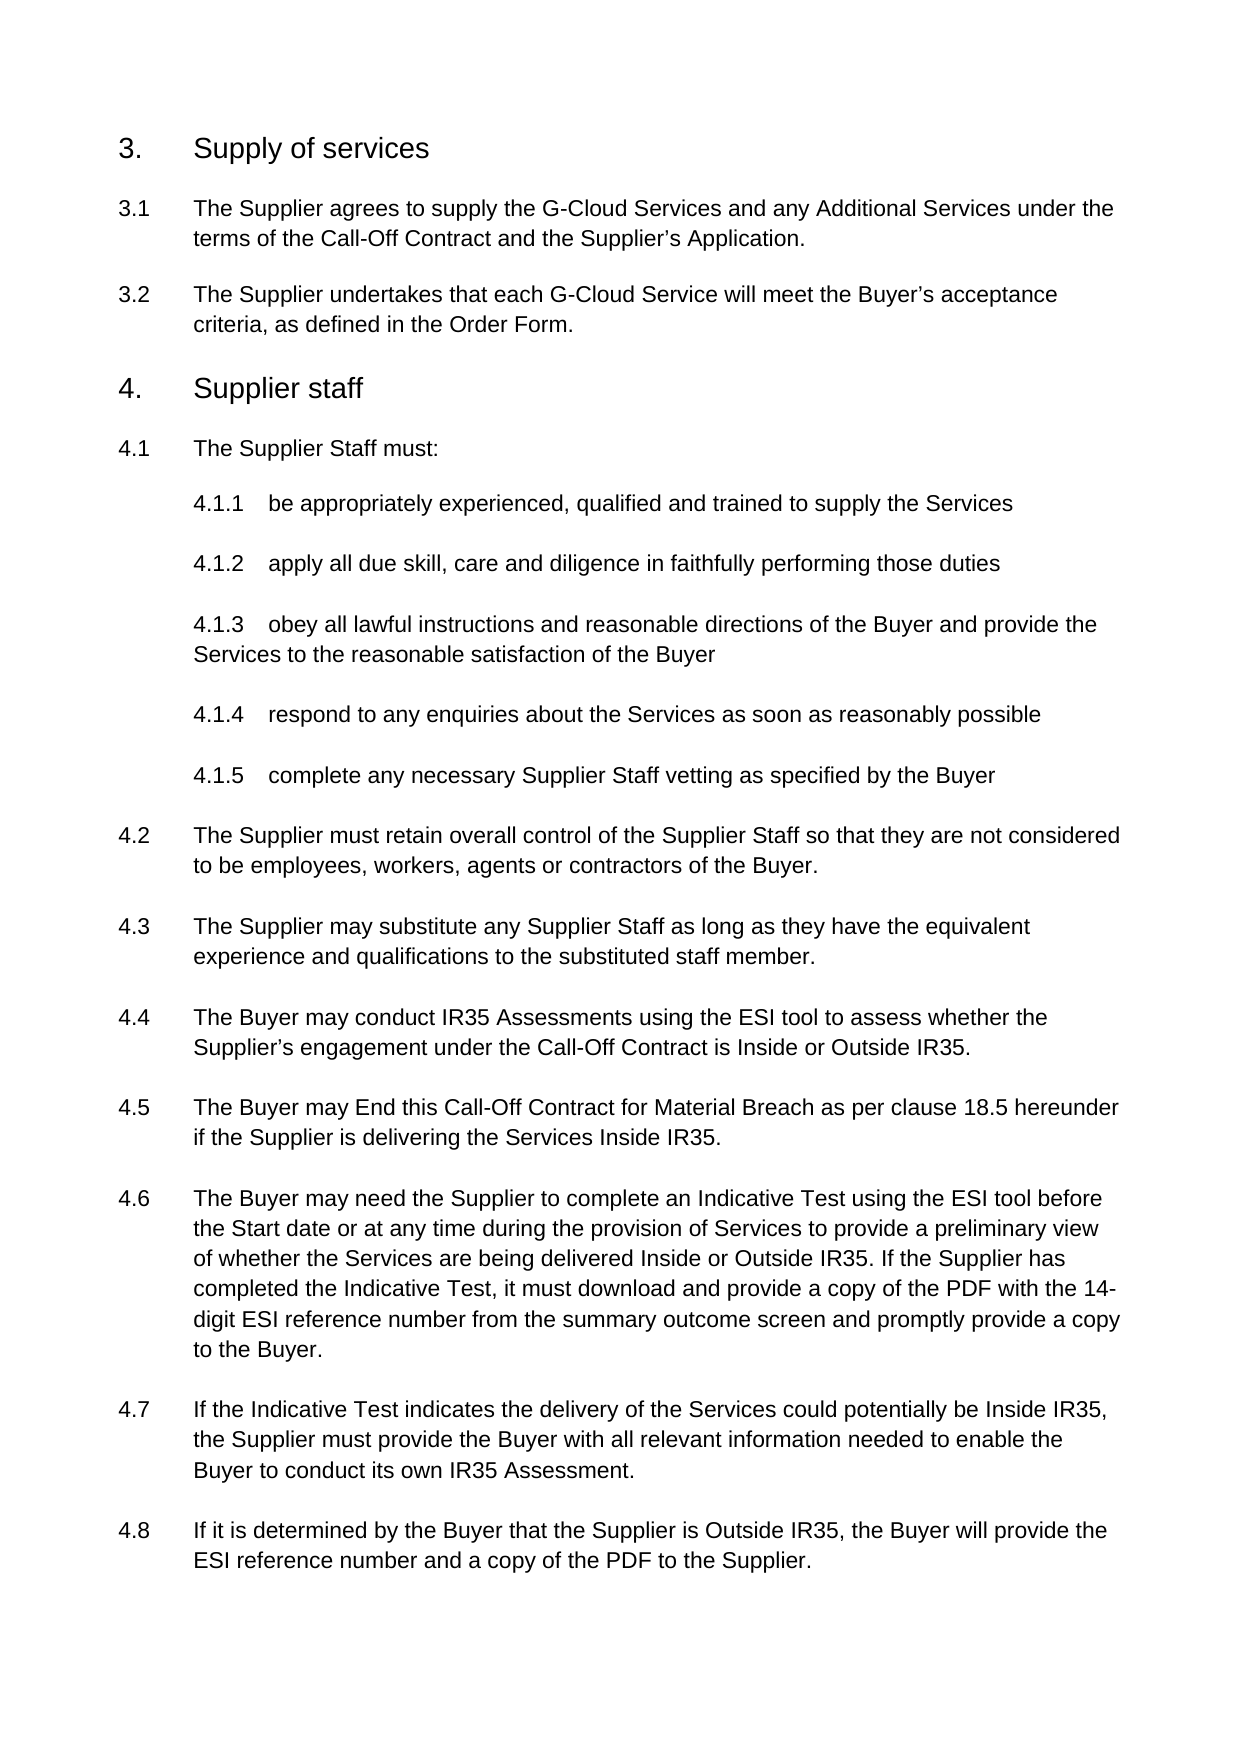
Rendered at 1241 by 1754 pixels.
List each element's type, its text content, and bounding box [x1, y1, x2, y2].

text 4.8 If it is determined by the Buyer that the Supplier is Outside IR35, the Buyer will provide the ESI reference number and a copy of the PDF to the Supplier. [118, 1517, 1122, 1573]
text 3.2 The Supplier undertakes that each G-Cloud Service will meet the Buyer’s acceptance criteria, as defined in the Order Form. [118, 281, 1122, 337]
subtitle 3. Supply of services [118, 132, 1122, 165]
text 4.1.3 obey all lawful instructions and reasonable directions of the Buyer and provide the Services to the reasonable satisfaction of the Buyer [193, 611, 1122, 667]
text 4.1.4 respond to any enquiries about the Services as soon as reasonably possible [118, 701, 1122, 728]
text 4.7 If the Indicative Test indicates the delivery of the Services could potentially be Inside IR35, the Supplier must provide the Buyer with all relevant information needed to enable the Buyer to conduct its own IR35 Assessment. [118, 1396, 1122, 1483]
text 4.1.1 be appropriately experienced, qualified and trained to supply the Services [118, 490, 1122, 516]
text 4.2 The Supplier must retain overall control of the Supplier Staff so that they are not considered to be employees, workers, agents or contractors of the Buyer. [118, 822, 1122, 879]
text 4.1.5 complete any necessary Supplier Staff vetting as specified by the Buyer [118, 762, 1122, 788]
text 4.1 The Supplier Staff must: [118, 435, 1122, 461]
text 3.1 The Supplier agrees to supply the G-Cloud Services and any Additional Services under the terms of the Call-Off Contract and the Supplier’s Application. [118, 195, 1122, 252]
text 4.1.2 apply all due skill, care and diligence in faithfully performing those duties [118, 550, 1122, 577]
text 4.6 The Buyer may need the Supplier to complete an Indicative Test using the ESI tool before the Start date or at any time during the provision of Services to provide a preliminary view of whether the Services are being delivered Inside or Outside IR35. If the Supplier has completed the Indicative Test, it must download and provide a copy of the PDF with the 14-digit ESI reference number from the summary outcome screen and promptly provide a copy to the Buyer. [118, 1185, 1122, 1362]
text 4.4 The Buyer may conduct IR35 Assessments using the ESI tool to assess whether the Supplier’s engagement under the Call-Off Contract is Inside or Outside IR35. [118, 1003, 1122, 1060]
text 4.3 The Supplier may substitute any Supplier Staff as long as they have the equivalent experience and qualifications to the substituted staff member. [118, 913, 1122, 969]
subtitle 4. Supplier staff [118, 371, 1122, 405]
text 4.5 The Buyer may End this Call-Off Contract for Material Breach as per clause 18.5 hereunder if the Supplier is delivering the Services Inside IR35. [118, 1094, 1122, 1151]
